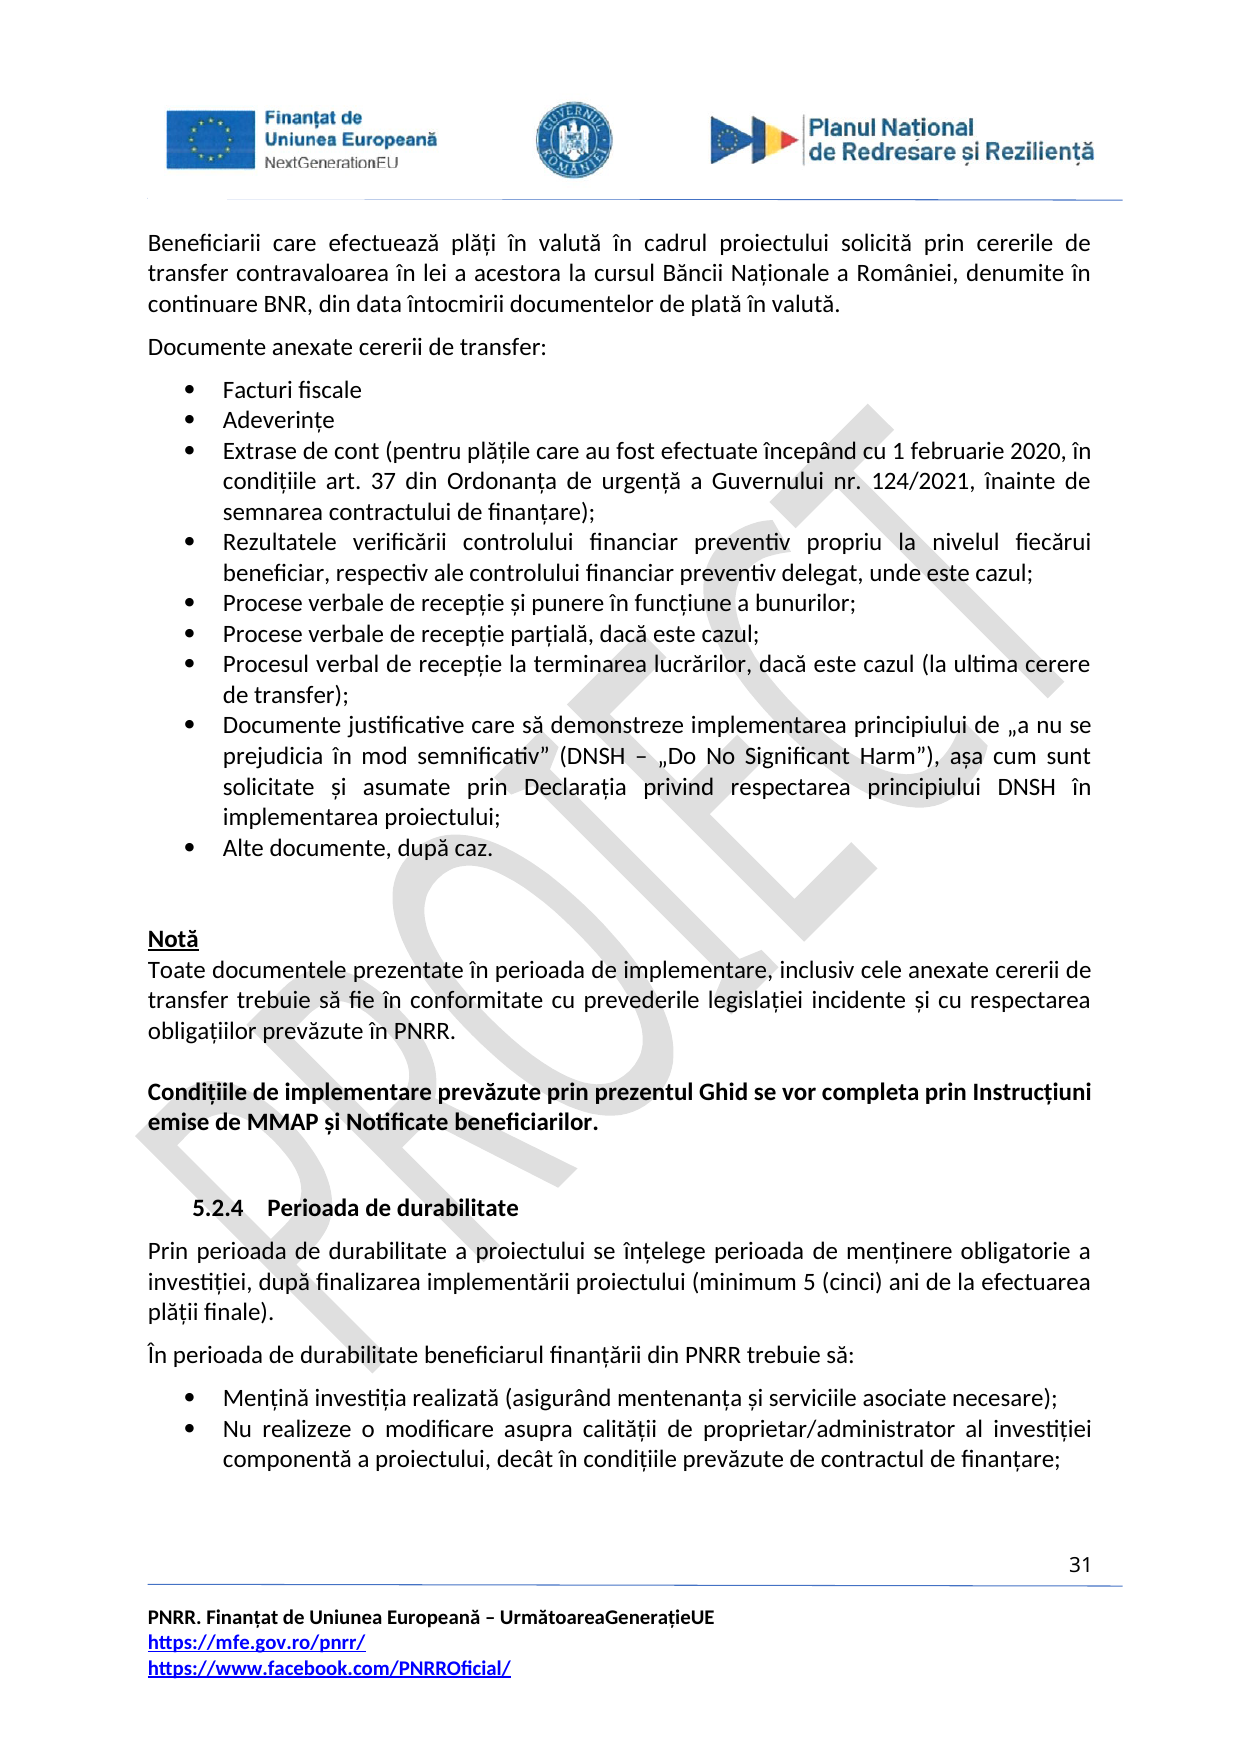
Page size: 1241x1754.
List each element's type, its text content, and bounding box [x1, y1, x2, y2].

text Beneficiarii care efectuează plăți în valută în cadrul proiectului solicită prin cererile de transfer contravaloarea în lei a acestora la cursul Băncii Naționale a României, denumite în continuare BNR, din data întocmirii documentelor de plată în valută. [148, 227, 1093, 318]
text Condițiile de implementare prevăzute prin prezentul Ghid se vor completa prin Instrucțiuni emise de MMAP și Notificate beneficiarilor. [148, 1076, 1093, 1137]
list Facturi fiscale [185, 374, 1093, 404]
list Mențină investiția realizată (asigurând mentenanța și serviciile asociate necesare); [185, 1383, 1093, 1413]
list Nu realizeze o modificare asupra calității de proprietar/administrator al investiției componentă a proiectului, decât în condițiile prevăzute de contractul de finanțare; [185, 1413, 1093, 1474]
list Procese verbale de recepție parțială, dacă este cazul; [185, 618, 1093, 649]
text Documente anexate cererii de transfer: [148, 331, 1093, 361]
list Procesul verbal de recepție la terminarea lucrărilor, dacă este cazul (la ultima cerere de transfer); [185, 649, 1093, 710]
text Prin perioada de durabilitate a proiectului se înțelege perioada de menținere obligatorie a investiției, după finalizarea implementării proiectului (minimum 5 (cinci) ani de la efectuarea plății finale). [148, 1236, 1093, 1327]
list Documente justificative care să demonstreze implementarea principiului de „a nu se prejudicia în mod semnificativ” (DNSH – „Do No Significant Harm”), așa cum sunt solicitate și asumate prin Declarația privind respectarea principiului DNSH în implementarea proiectului; [185, 710, 1093, 832]
list Extrase de cont (pentru plățile care au fost efectuate începând cu 1 februarie 2020, în condițiile art. 37 din Ordonanța de urgență a Guvernului nr. 124/2021, înainte de semnarea contractului de finanțare); [185, 435, 1093, 527]
list Procese verbale de recepție și punere în funcțiune a bunurilor; [185, 588, 1093, 618]
list Adeverințe [185, 404, 1093, 435]
list Rezultatele verificării controlului financiar preventiv propriu la nivelul fiecărui beneficiar, respectiv ale controlului financiar preventiv delegat, unde este cazul; [185, 527, 1093, 588]
picture [147, 73, 1123, 199]
text Toate documentele prezentate în perioada de implementare, inclusiv cele anexate cererii de transfer trebuie să fie în conformitate cu prevederile legislației incidente și cu respectarea obligațiilor prevăzute în PNRR. [148, 954, 1093, 1045]
text În perioada de durabilitate beneficiarul finanțării din PNRR trebuie să: [148, 1339, 1093, 1370]
text Notă [148, 923, 1093, 954]
subtitle Perioada de durabilitate [192, 1192, 1093, 1223]
list Alte documente, după caz. [185, 832, 1093, 862]
